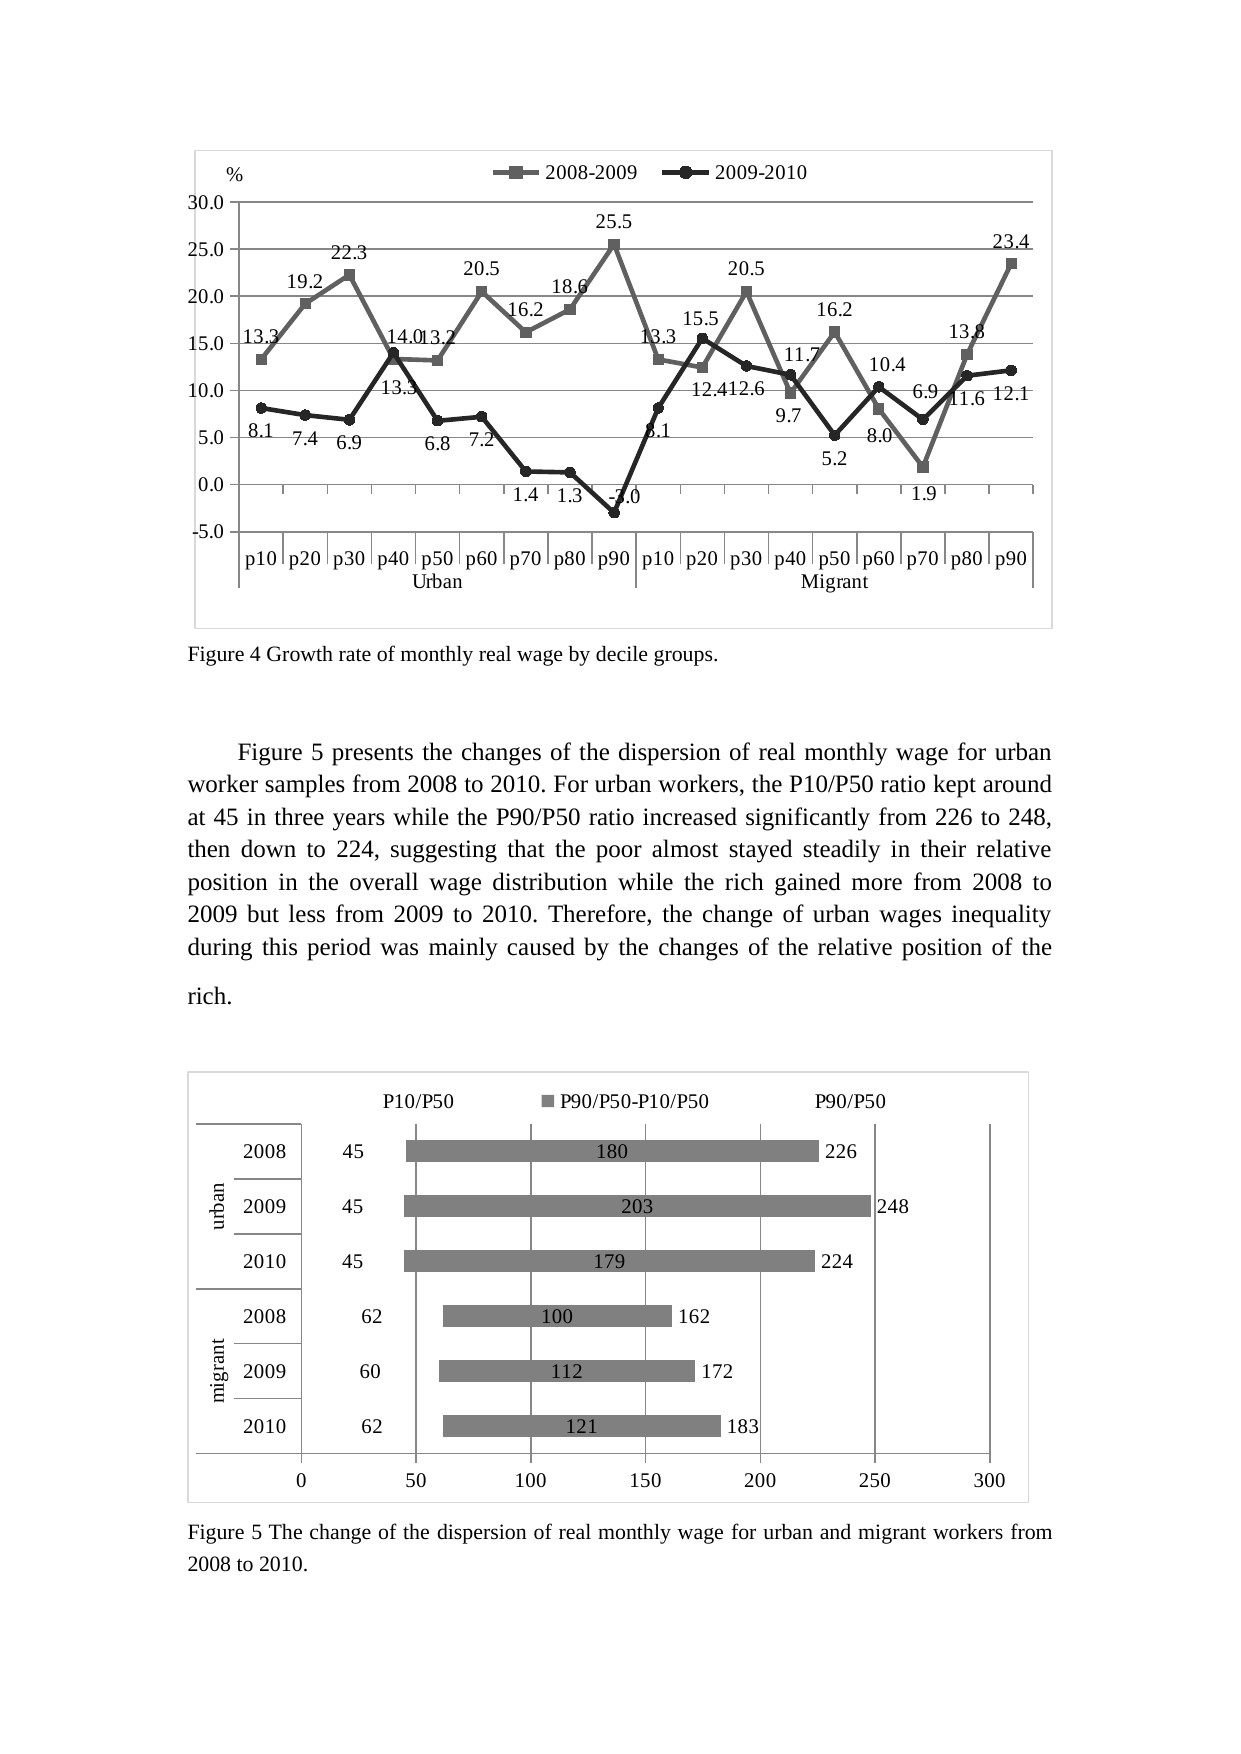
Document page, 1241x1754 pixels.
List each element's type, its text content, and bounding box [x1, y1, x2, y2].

text Figure 5 presents the changes of the dispersion of real monthly wage for urban worker samples from 2008 to 2010. For urban workers, the P10/P50 ratio kept around at 45 in three years while the P90/P50 ratio increased significantly from 226 to 248, then down to 224, suggesting that the poor almost stayed steadily in their relative position in the overall wage distribution while the rich gained more from 2008 to 2009 but less from 2009 to 2010. Therefore, the change of urban wages inequality during this period was mainly caused by the changes of the relative position of the rich. [187, 735, 1053, 1027]
text Figure 5 The change of the dispersion of real monthly wage for urban and migrant workers from 2008 to 2010. [187, 1060, 1053, 1580]
text Figure 4 Growth rate of monthly real wage by decile groups. [187, 637, 1053, 670]
